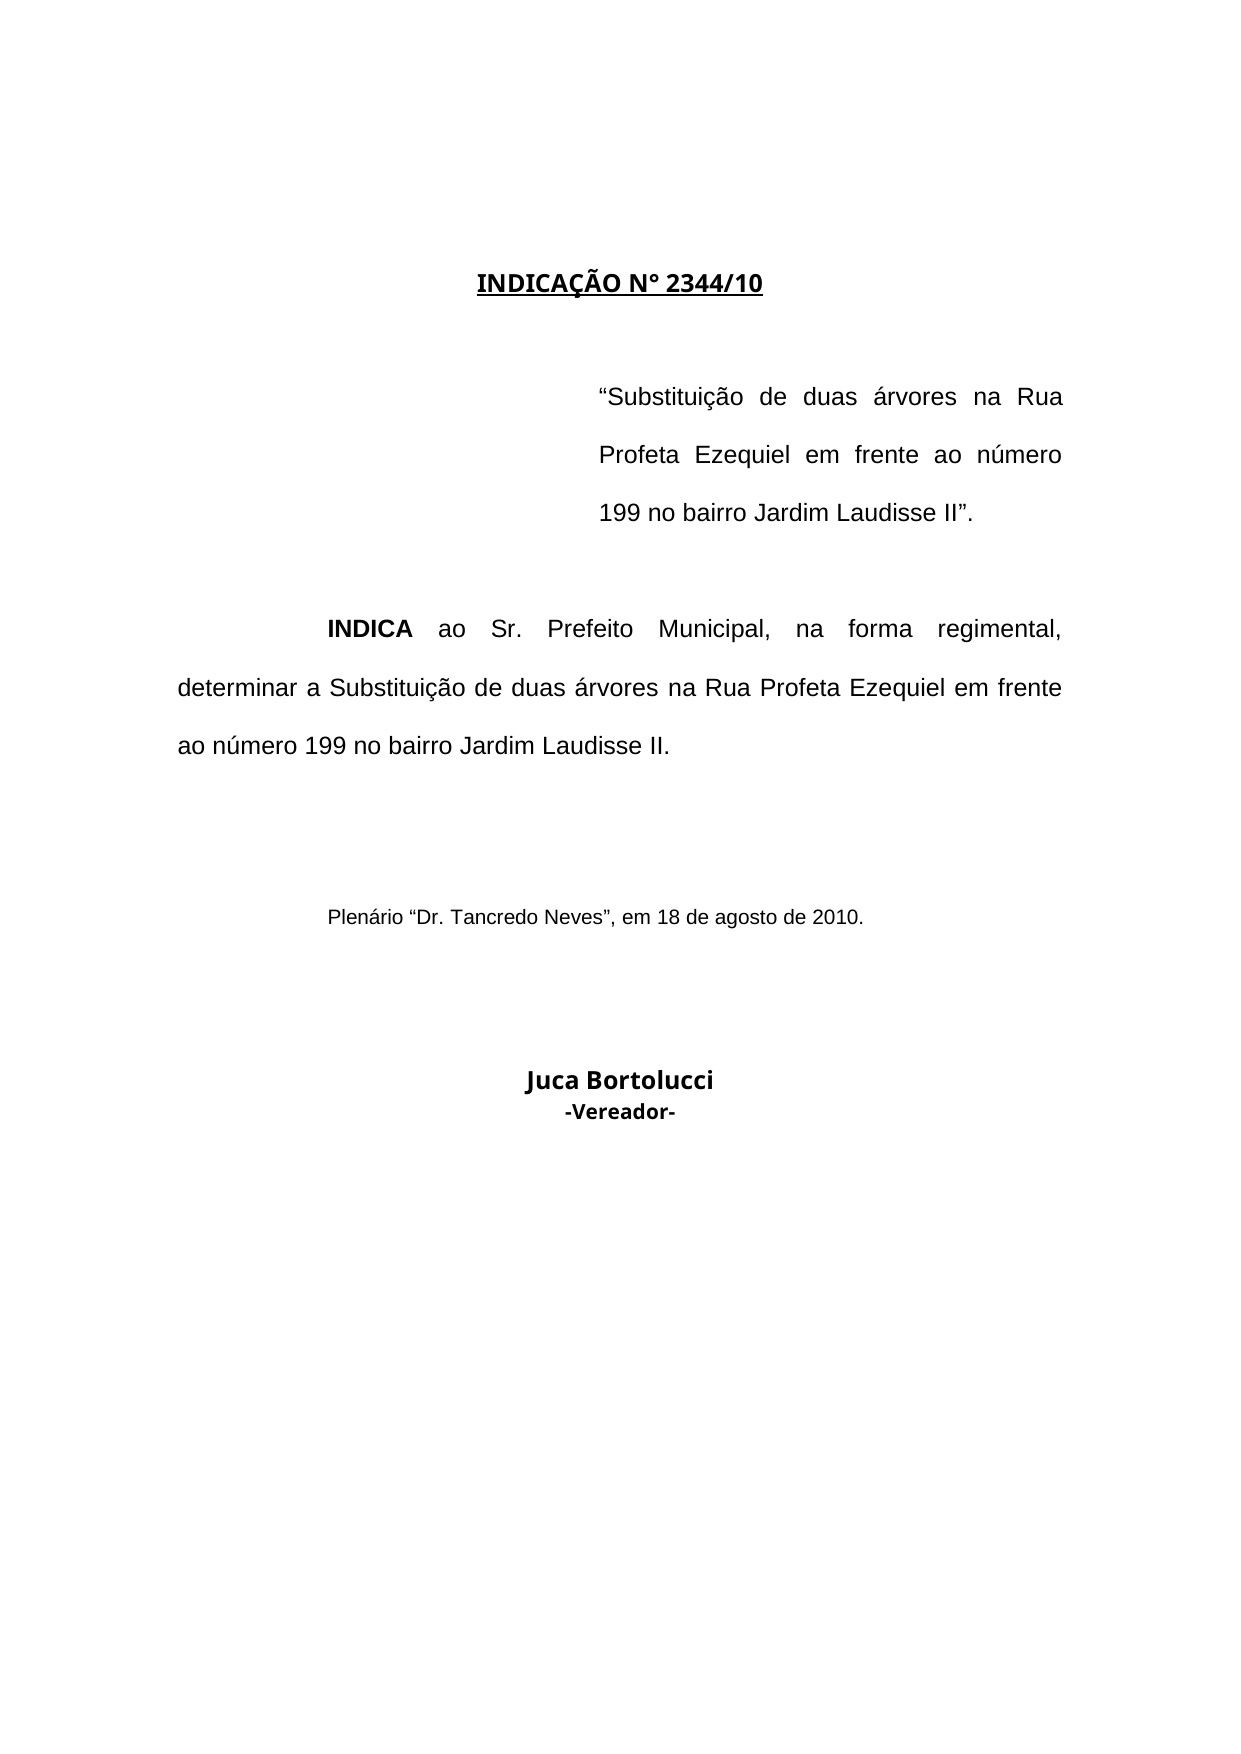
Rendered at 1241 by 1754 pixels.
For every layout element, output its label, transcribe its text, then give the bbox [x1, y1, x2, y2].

title INDICAÇÃO N° 2344/10 [177, 266, 1063, 300]
text INDICA ao Sr. Prefeito Municipal, na forma regimental, determinar a Substituição de duas árvores na Rua Profeta Ezequiel em frente ao número 199 no bairro Jardim Laudisse II. [177, 614, 1063, 760]
subtitle Juca Bortolucci [177, 1063, 1063, 1097]
text Plenário “Dr. Tancredo Neves”, em 18 de agosto de 2010. [177, 905, 1063, 929]
text -Vereador- [177, 1097, 1063, 1125]
text “Substituição de duas árvores na Rua Profeta Ezequiel em frente ao número 199 no bairro Jardim Laudisse II”. [599, 382, 1063, 527]
